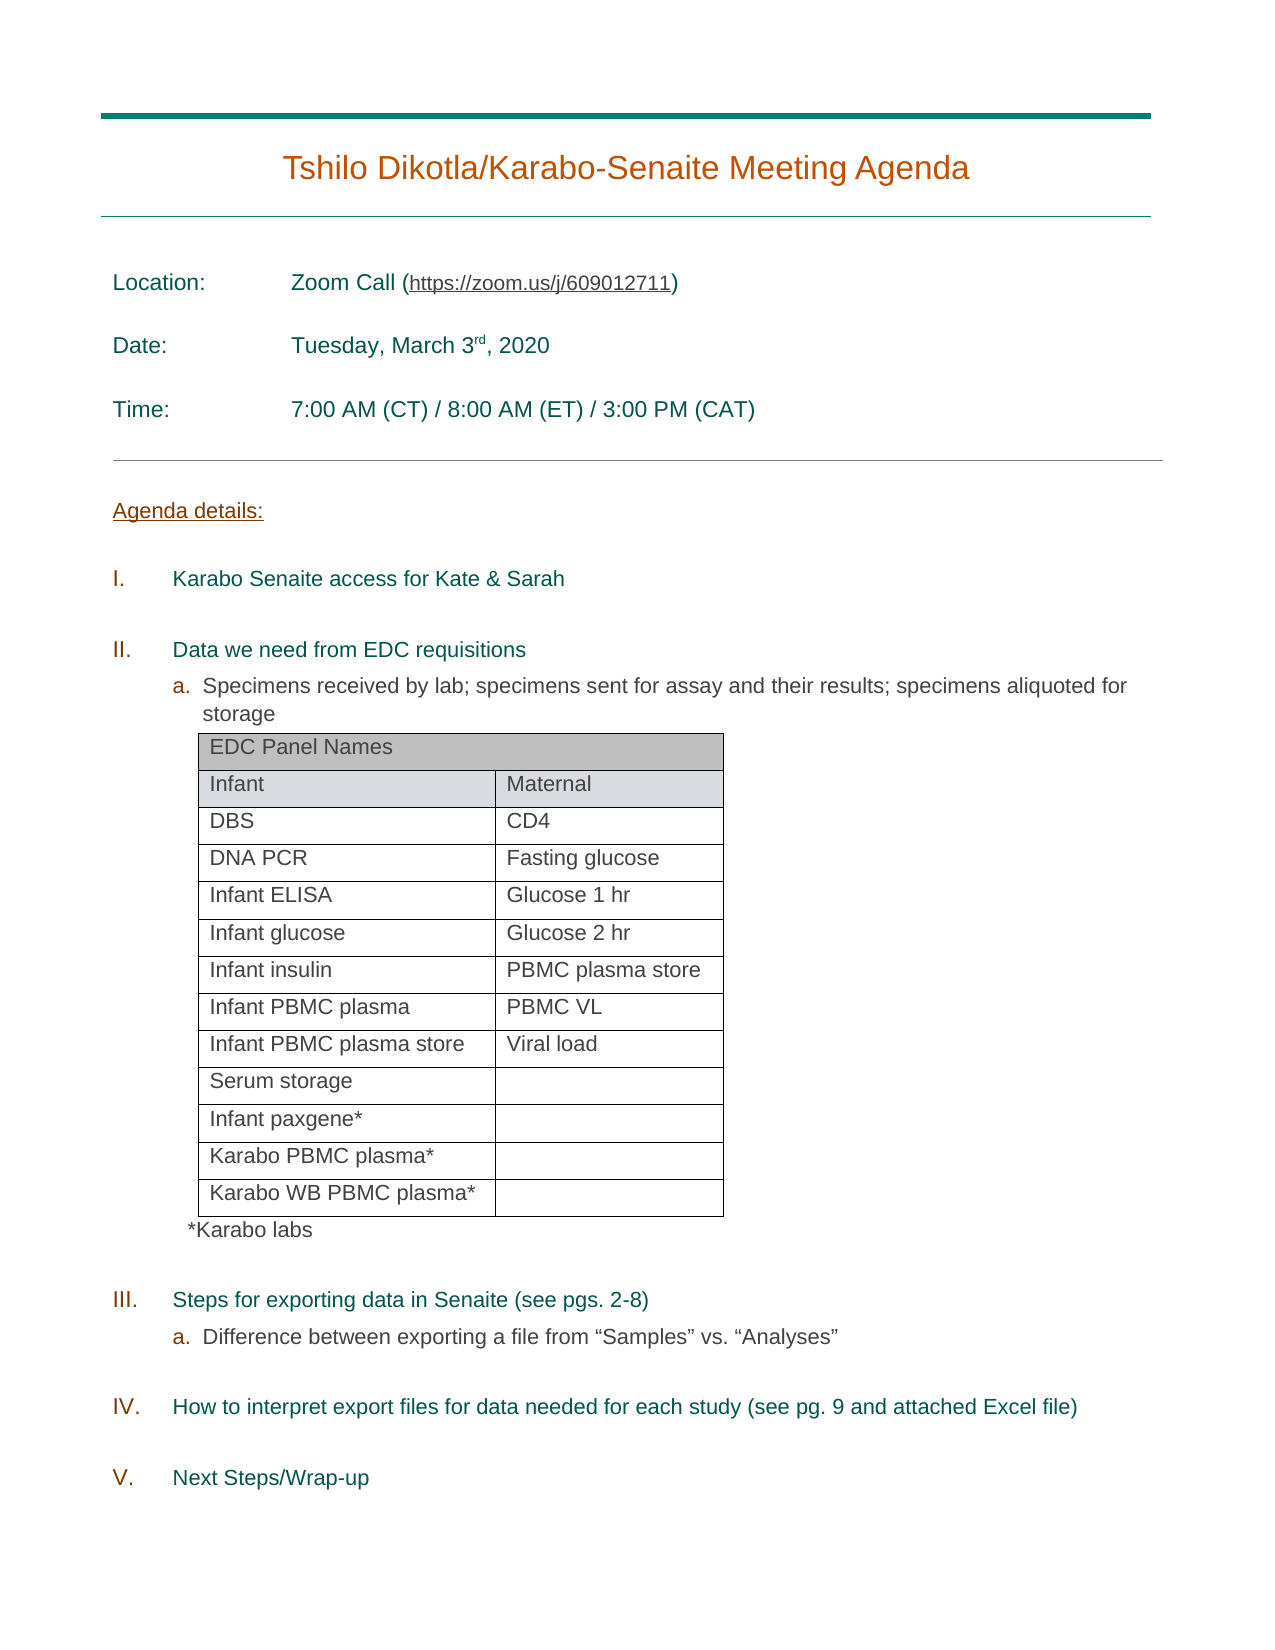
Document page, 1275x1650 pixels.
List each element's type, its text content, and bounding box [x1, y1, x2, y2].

table_cell PBMC VL [496, 994, 723, 1030]
table_header Zoom Call (https://zoom.us/j/609012711) [291, 216, 1162, 332]
text *Karabo labs [187, 1217, 1162, 1242]
table_cell Infant PBMC plasma [199, 994, 495, 1030]
subtitle Specimens received by lab; specimens sent for assay and their results; specimens aliquoted for storage [172, 673, 1162, 726]
table_cell [496, 1143, 723, 1179]
table_cell Viral load [496, 1031, 723, 1067]
table_cell Infant ELISA [199, 882, 495, 918]
table_cell Infant insulin [199, 957, 495, 993]
table_cell Infant PBMC plasma store [199, 1031, 495, 1067]
subtitle Karabo Senaite access for Kate & Sarah [112, 565, 1162, 591]
table_cell DNA PCR [199, 845, 495, 881]
table_cell Tuesday, March 3rd, 2020 [291, 333, 1162, 396]
table_header Tshilo Dikotla/Karabo-Senaite Meeting Agenda [101, 119, 1151, 216]
table_cell Infant paxgene* [199, 1105, 495, 1142]
table_cell Date: [113, 333, 291, 396]
table_cell [496, 1068, 723, 1104]
table_cell Serum storage [199, 1068, 495, 1104]
table_cell CD4 [496, 808, 723, 844]
table_cell Fasting glucose [496, 845, 723, 881]
subtitle How to interpret export files for data needed for each study (see pg. 9 and attached Excel file) [112, 1393, 1162, 1419]
table_cell Infant glucose [199, 920, 495, 956]
table_header EDC Panel Names [199, 734, 723, 770]
table_cell Maternal [496, 771, 723, 807]
table_header Location: [113, 217, 291, 332]
table_cell PBMC plasma store [496, 957, 723, 993]
table_cell Time: [113, 396, 291, 460]
table_cell Glucose 1 hr [496, 882, 723, 918]
subtitle Difference between exporting a file from “Samples” vs. “Analyses” [172, 1324, 1162, 1349]
table_cell Glucose 2 hr [496, 920, 723, 956]
subtitle Steps for exporting data in Senaite (see pgs. 2-8) [112, 1286, 1162, 1313]
subtitle Agenda details: [112, 498, 1162, 523]
subtitle Next Steps/Wrap-up [112, 1464, 1162, 1490]
table_cell DBS [199, 808, 495, 844]
subtitle Data we need from EDC requisitions [112, 636, 1162, 662]
table_cell Karabo WB PBMC plasma* [199, 1180, 495, 1216]
table_cell Karabo PBMC plasma* [199, 1143, 495, 1179]
table_cell 7:00 AM (CT) / 8:00 AM (ET) / 3:00 PM (CAT) [291, 396, 1162, 460]
table_cell Infant [199, 771, 495, 807]
table_cell [496, 1105, 723, 1142]
table_cell [496, 1180, 723, 1216]
